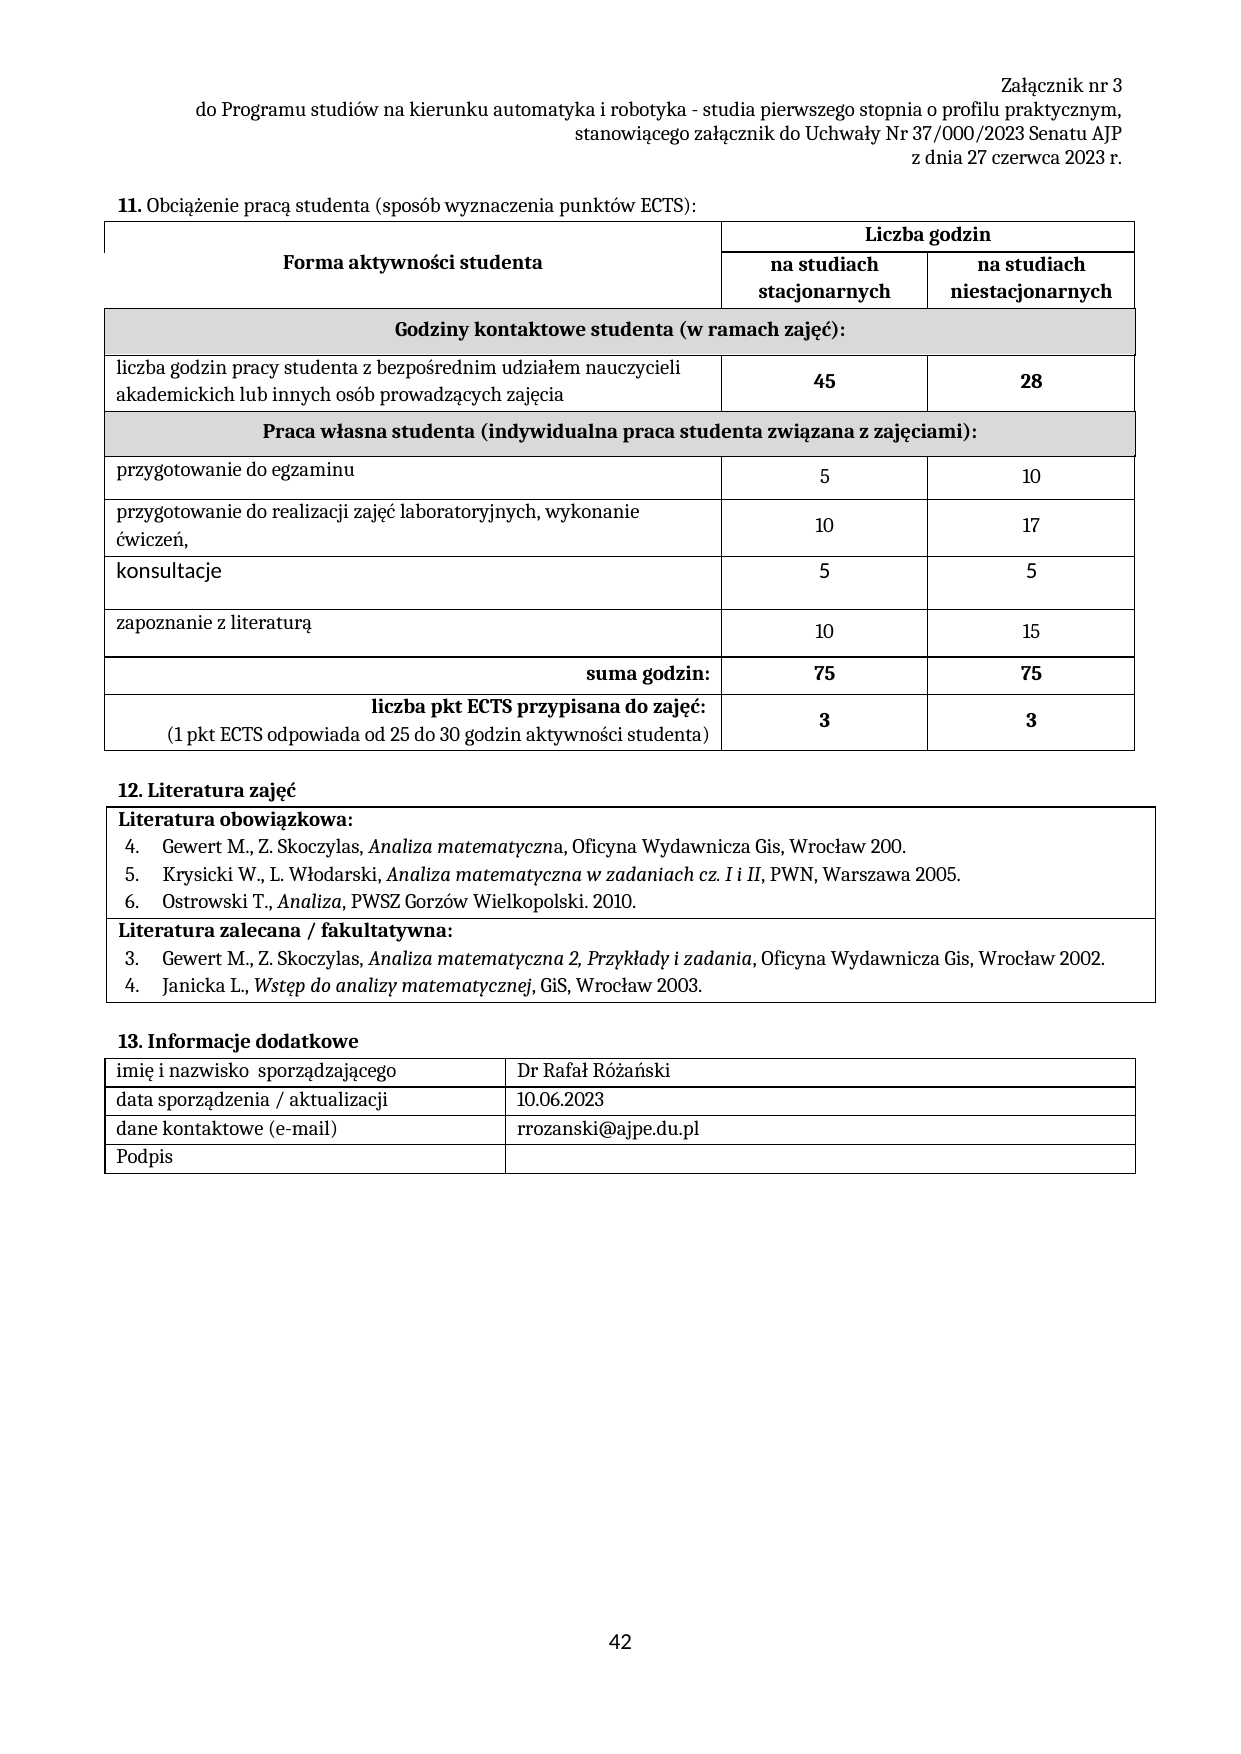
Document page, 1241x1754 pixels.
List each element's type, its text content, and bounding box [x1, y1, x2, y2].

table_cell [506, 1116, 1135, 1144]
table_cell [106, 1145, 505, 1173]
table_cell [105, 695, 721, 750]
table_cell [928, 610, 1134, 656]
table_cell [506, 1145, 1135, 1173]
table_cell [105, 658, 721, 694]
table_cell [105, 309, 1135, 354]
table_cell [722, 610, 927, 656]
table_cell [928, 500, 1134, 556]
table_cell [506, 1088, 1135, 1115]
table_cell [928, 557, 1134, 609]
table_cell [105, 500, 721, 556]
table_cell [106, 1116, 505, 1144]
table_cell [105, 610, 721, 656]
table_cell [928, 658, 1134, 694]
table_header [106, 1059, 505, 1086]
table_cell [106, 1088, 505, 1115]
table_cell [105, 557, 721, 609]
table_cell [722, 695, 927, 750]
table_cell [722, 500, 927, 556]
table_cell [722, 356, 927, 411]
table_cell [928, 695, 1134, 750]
text 12. Literatura zajęć [118, 779, 1122, 803]
text 13. Informacje dodatkowe [118, 1030, 1122, 1054]
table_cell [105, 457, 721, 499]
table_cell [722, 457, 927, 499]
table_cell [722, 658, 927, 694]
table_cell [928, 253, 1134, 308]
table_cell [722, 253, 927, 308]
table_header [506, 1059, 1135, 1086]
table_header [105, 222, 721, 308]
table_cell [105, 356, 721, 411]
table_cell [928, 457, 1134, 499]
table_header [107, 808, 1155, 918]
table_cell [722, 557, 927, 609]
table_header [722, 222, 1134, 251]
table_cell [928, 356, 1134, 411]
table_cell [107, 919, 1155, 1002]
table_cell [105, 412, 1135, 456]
text 11. Obciążenie pracą studenta (sposób wyznaczenia punktów ECTS): [118, 194, 1122, 218]
